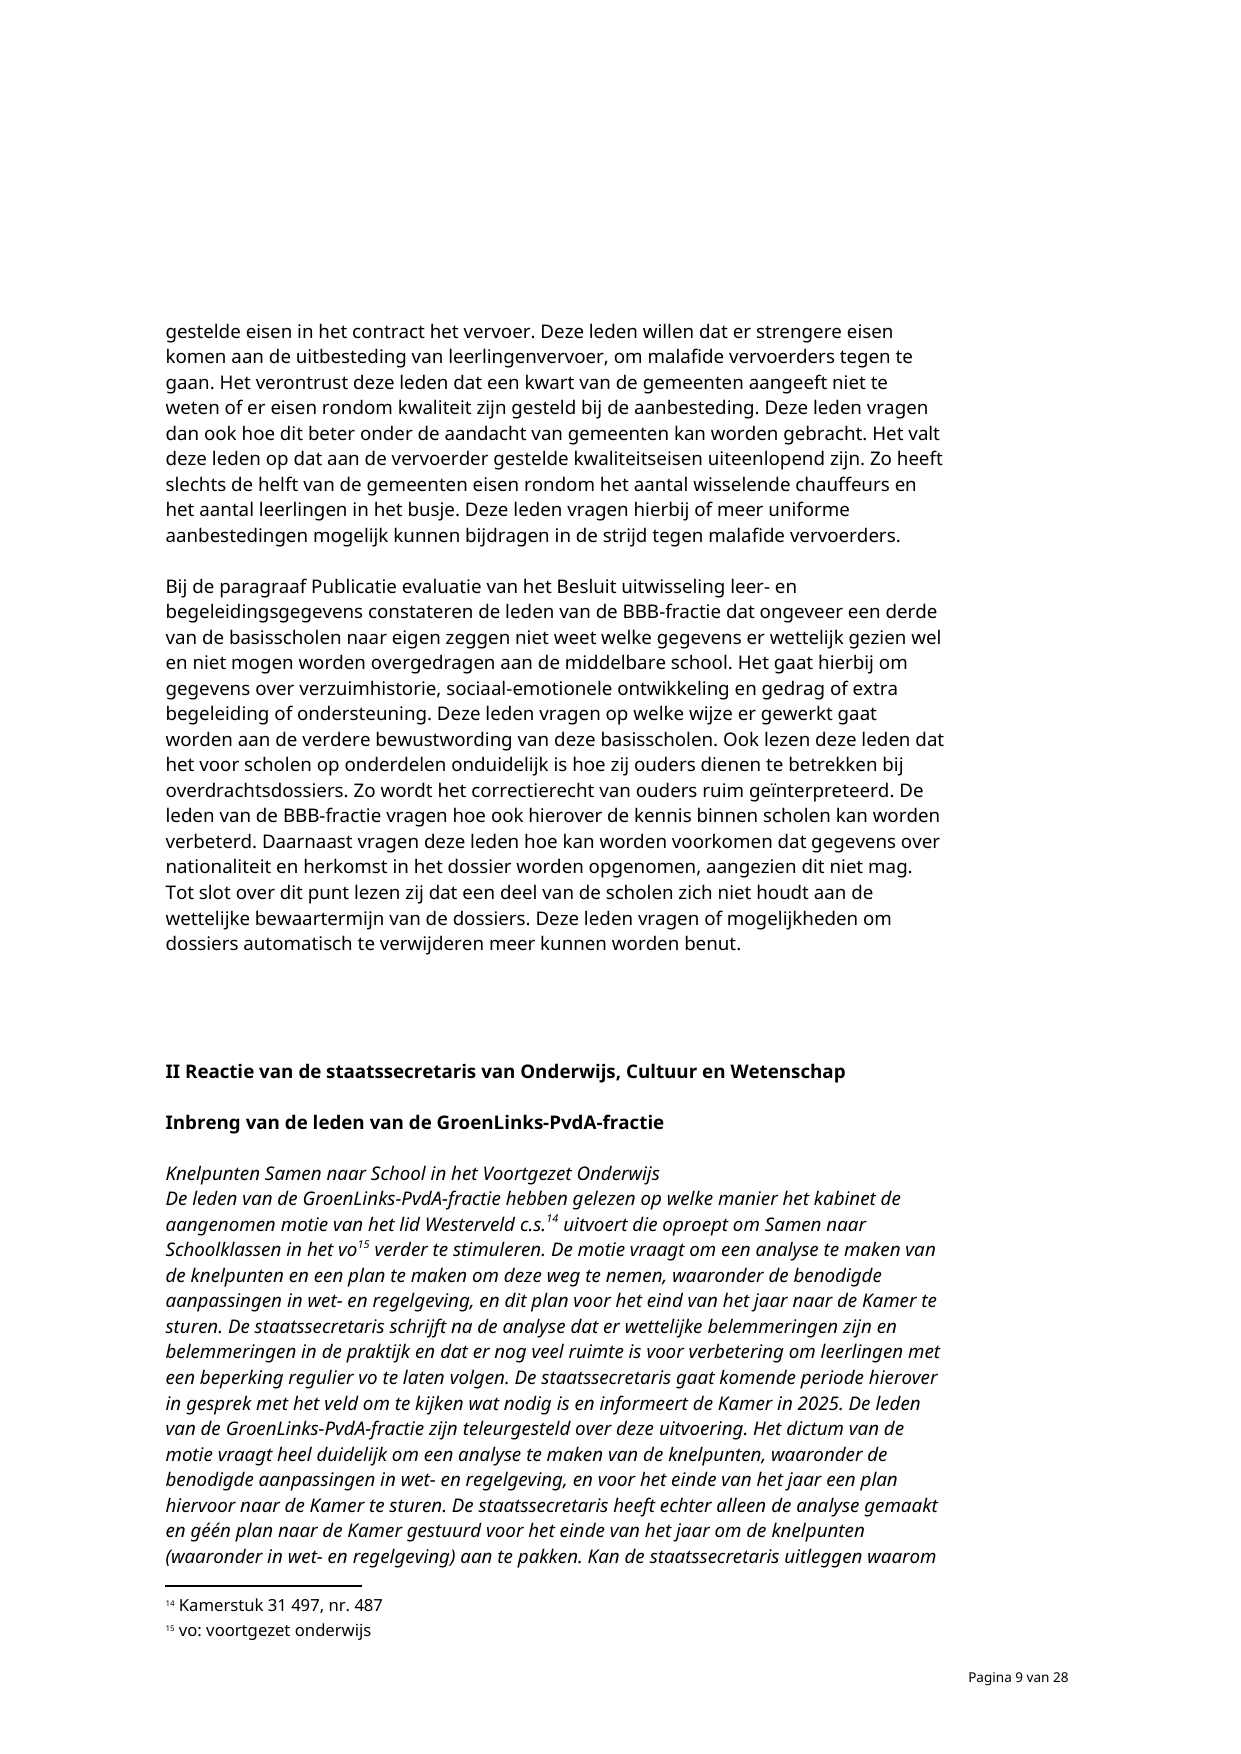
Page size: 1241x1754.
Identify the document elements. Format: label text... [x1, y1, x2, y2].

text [165, 1186, 947, 1568]
text Inbreng van de leden van de GroenLinks-PvdA-fractie [165, 1109, 947, 1134]
text II Reactie van de staatssecretaris van Onderwijs, Cultuur en Wetenschap [165, 1058, 947, 1083]
text Knelpunten Samen naar School in het Voortgezet Onderwijs [165, 1134, 947, 1186]
text Bij de paragraaf Publicatie evaluatie van het Besluit uitwisseling leer- en begeleidingsgegevens constateren de leden van de BBB-fractie dat ongeveer een derde van de basisscholen naar eigen zeggen niet weet welke gegevens er wettelijk gezien wel en niet mogen worden overgedragen aan de middelbare school. Het gaat hierbij om gegevens over verzuimhistorie, sociaal-emotionele ontwikkeling en gedrag of extra begeleiding of ondersteuning. Deze leden vragen op welke wijze er gewerkt gaat worden aan de verdere bewustwording van deze basisscholen. Ook lezen deze leden dat het voor scholen op onderdelen onduidelijk is hoe zij ouders dienen te betrekken bij overdrachtsdossiers. Zo wordt het correctierecht van ouders ruim geïnterpreteerd. De leden van de BBB-fractie vragen hoe ook hierover de kennis binnen scholen kan worden verbeterd. Daarnaast vragen deze leden hoe kan worden voorkomen dat gegevens over nationaliteit en herkomst in het dossier worden opgenomen, aangezien dit niet mag. Tot slot over dit punt lezen zij dat een deel van de scholen zich niet houdt aan de wettelijke bewaartermijn van de dossiers. Deze leden vragen of mogelijkheden om dossiers automatisch te verwijderen meer kunnen worden benut. [165, 573, 947, 956]
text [165, 318, 947, 548]
